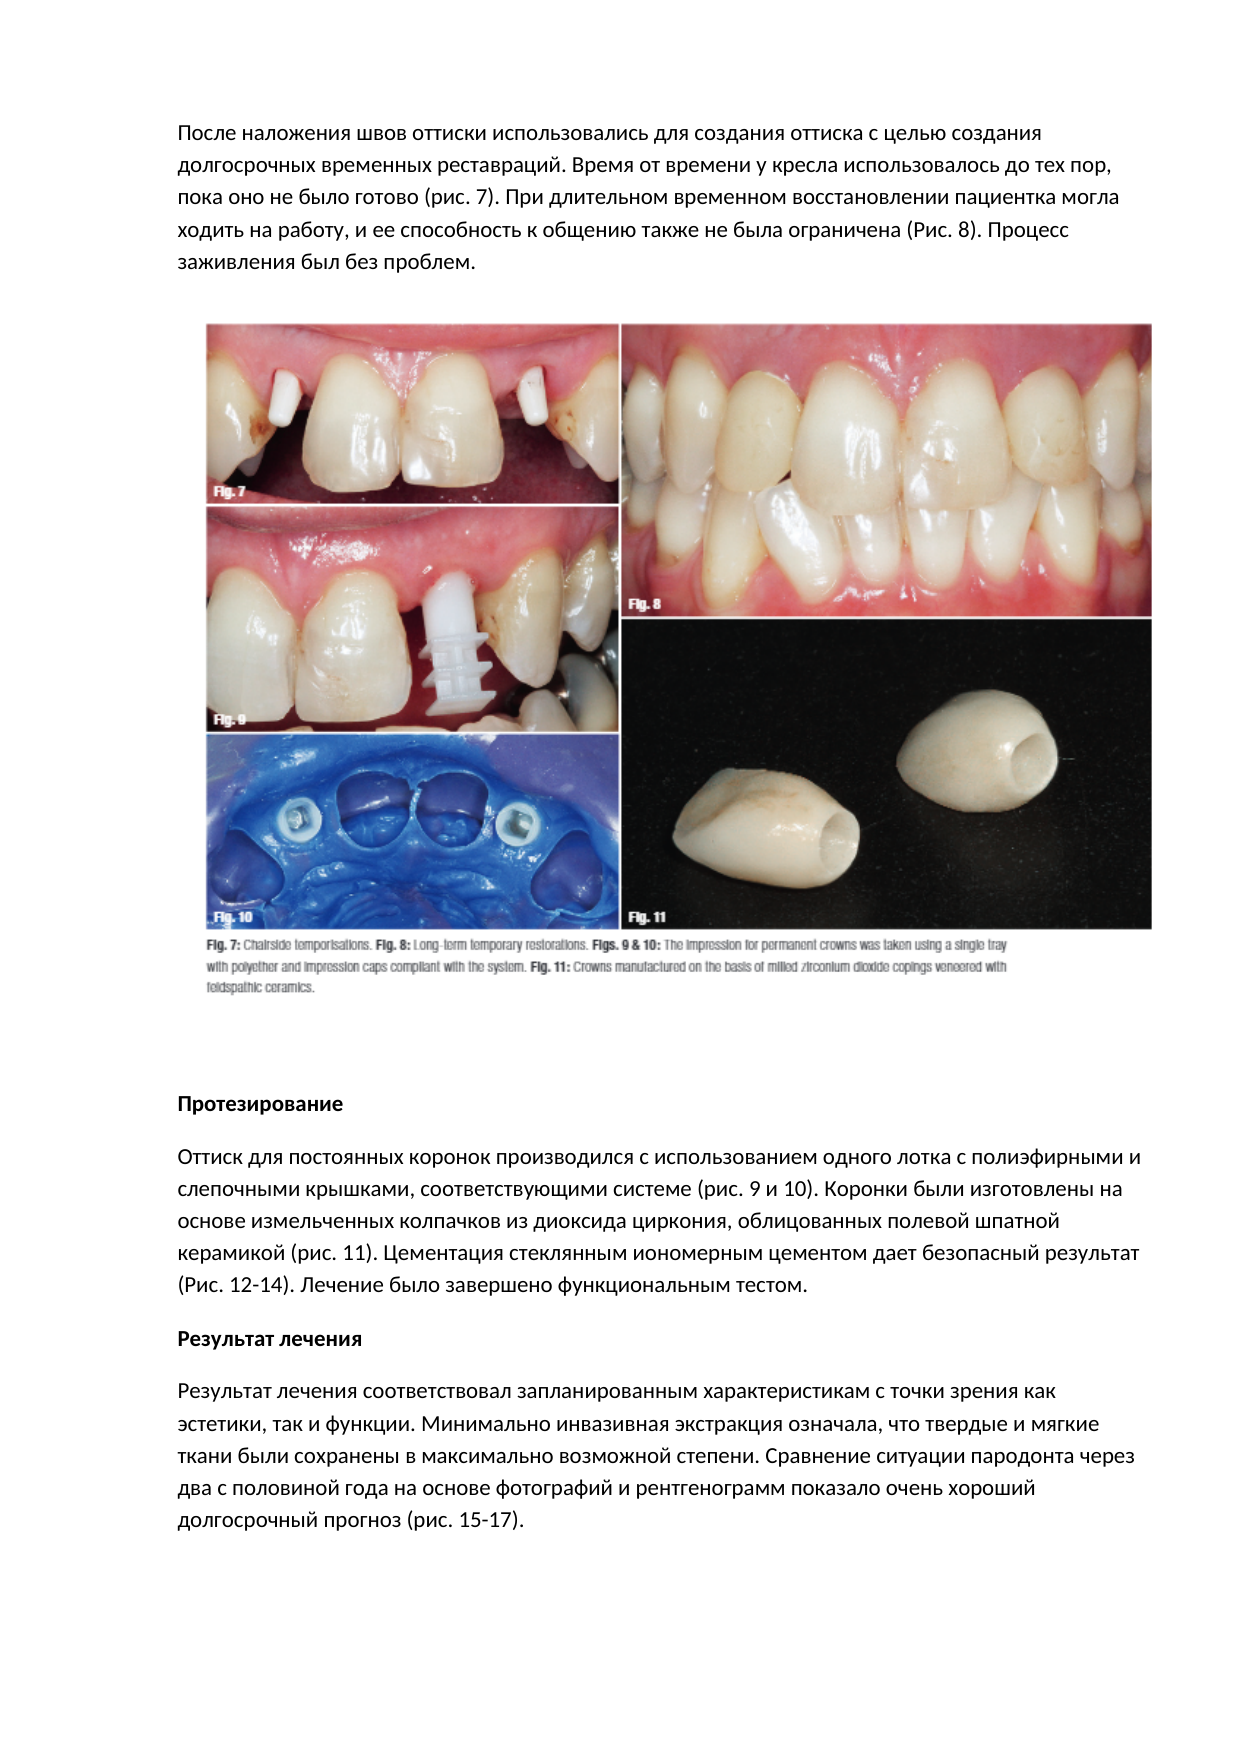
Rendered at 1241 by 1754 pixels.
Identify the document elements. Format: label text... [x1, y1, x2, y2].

text После наложения швов оттиски использовались для создания оттиска с целью создания долгосрочных временных реставраций. Время от времени у кресла использовалось до тех пор, пока оно не было готово (рис. 7). При длительном временном восстановлении пациентка могла ходить на работу, и ее способность к общению также не была ограничена (Рис. 8). Процесс заживления был без проблем. [177, 118, 1152, 275]
text Протезирование [177, 1089, 1152, 1117]
text Оттиск для постоянных коронок производился с использованием одного лотка с полиэфирными и слепочными крышками, соответствующими системе (рис. 9 и 10). Коронки были изготовлены на основе измельченных колпачков из диоксида циркония, облицованных полевой шпатной керамикой (рис. 11). Цементация стеклянным иономерным цементом дает безопасный результат (Рис. 12-14). Лечение было завершено функциональным тестом. [177, 1142, 1152, 1299]
text Результат лечения [177, 1324, 1152, 1352]
text Результат лечения соответствовал запланированным характеристикам с точки зрения как эстетики, так и функции. Минимально инвазивная экстракция означала, что твердые и мягкие ткани были сохранены в максимально возможной степени. Сравнение ситуации пародонта через два с половиной года на основе фотографий и рентгенограмм показало очень хороший долгосрочный прогноз (рис. 15-17). [177, 1377, 1152, 1533]
